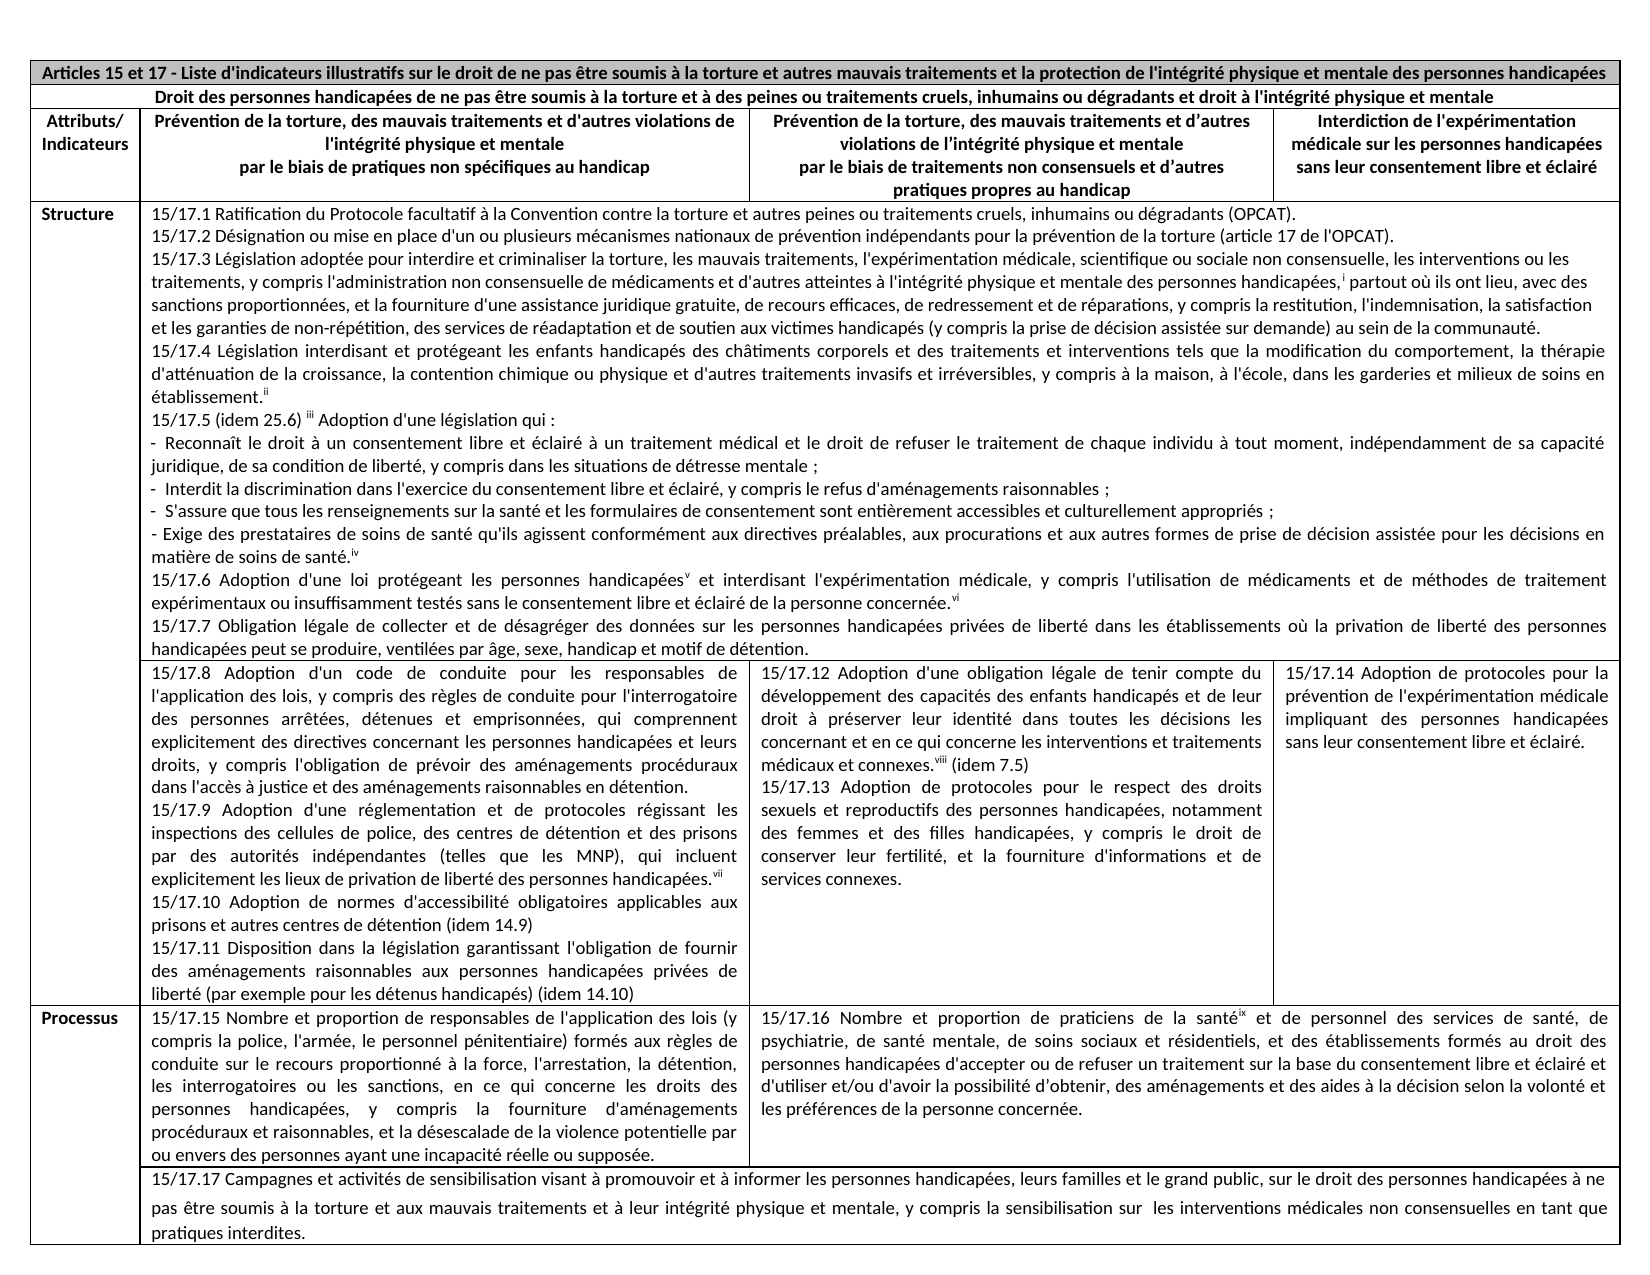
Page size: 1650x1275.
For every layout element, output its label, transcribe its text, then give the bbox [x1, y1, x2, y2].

table_cell Attributs/ Indicateurs [31, 109, 139, 201]
table_header Articles 15 et 17 - Liste d'indicateurs illustratifs sur le droit de ne pas être soumis à la torture et autres mauvais traitements et la protection de l'intégrité physique et mentale des personnes handicapées [31, 61, 1619, 84]
table_cell Structure [31, 202, 139, 1005]
table_cell 15/17.1 Ratification du Protocole facultatif à la Convention contre la torture et autres peines ou traitements cruels, inhumains ou dégradants (OPCAT). 15/17.2 Désignation ou mise en place d'un ou plusieurs mécanismes nationaux de prévention indépendants pour la prévention de la torture (article 17 de l'OPCAT). 15/17.3 Législation adoptée pour interdire et criminaliser la torture, les mauvais traitements, l'expérimentation médicale, scientifique ou sociale non consensuelle, les interventions ou les traitements, y compris l'administration non consensuelle de médicaments et d'autres atteintes à l'intégrité physique et mentale des personnes handicapées, partout où ils ont lieu, avec des sanctions proportionnées, et la fourniture d'une assistance juridique gratuite, de recours efficaces, de redressement et de réparations, y compris la restitution, l'indemnisation, la satisfaction et les garanties de non-répétition, des services de réadaptation et de soutien aux victimes handicapés (y compris la prise de décision assistée sur demande) au sein de la communauté. 15/17.4 Législation interdisant et protégeant les enfants handicapés des châtiments corporels et des traitements et interventions tels que la modification du comportement, la thérapie d'atténuation de la croissance, la contention chimique ou physique et d'autres traitements invasifs et irréversibles, y compris à la maison, à l'école, dans les garderies et milieux de soins en établissement. 15/17.5 (idem 25.6) Adoption d'une législation qui : Reconnaît le droit à un consentement libre et éclairé à un traitement médical et le droit de refuser le traitement de chaque individu à tout moment, indépendamment de sa capacité juridique, de sa condition de liberté, y compris dans les situations de détresse mentale ; Interdit la discrimination dans l'exercice du consentement libre et éclairé, y compris le refus d'aménagements raisonnables ; S'assure que tous les renseignements sur la santé et les formulaires de consentement sont entièrement accessibles et culturellement appropriés ; - Exige des prestataires de soins de santé qu'ils agissent conformément aux directives préalables, aux procurations et aux autres formes de prise de décision assistée pour les décisions en matière de soins de santé. 15/17.6 Adoption d'une loi protégeant les personnes handicapées et interdisant l'expérimentation médicale, y compris l'utilisation de médicaments et de méthodes de traitement expérimentaux ou insuffisamment testés sans le consentement libre et éclairé de la personne concernée. 15/17.7 Obligation légale de collecter et de désagréger des données sur les personnes handicapées privées de liberté dans les établissements où la privation de liberté des personnes handicapées peut se produire, ventilées par âge, sexe, handicap et motif de détention. [141, 202, 1619, 660]
table_cell Prévention de la torture, des mauvais traitements et d'autres violations de l'intégrité physique et mentale par le biais de pratiques non spécifiques au handicap [141, 109, 749, 201]
table_cell Droit des personnes handicapées de ne pas être soumis à la torture et à des peines ou traitements cruels, inhumains ou dégradants et droit à l'intégrité physique et mentale [31, 85, 1619, 108]
table_cell 15/17.14 Adoption de protocoles pour la prévention de l'expérimentation médicale impliquant des personnes handicapées sans leur consentement libre et éclairé. [1274, 661, 1619, 1005]
table_cell 15/17.15 Nombre et proportion de responsables de l'application des lois (y compris la police, l'armée, le personnel pénitentiaire) formés aux règles de conduite sur le recours proportionné à la force, l'arrestation, la détention, les interrogatoires ou les sanctions, en ce qui concerne les droits des personnes handicapées, y compris la fourniture d'aménagements procéduraux et raisonnables, et la désescalade de la violence potentielle par ou envers des personnes ayant une incapacité réelle ou supposée. [141, 1006, 749, 1166]
table_cell Prévention de la torture, des mauvais traitements et d’autres violations de l’intégrité physique et mentale par le biais de traitements non consensuels et d’autres pratiques propres au handicap [750, 109, 1273, 201]
table_cell 15/17.8 Adoption d'un code de conduite pour les responsables de l'application des lois, y compris des règles de conduite pour l'interrogatoire des personnes arrêtées, détenues et emprisonnées, qui comprennent explicitement des directives concernant les personnes handicapées et leurs droits, y compris l'obligation de prévoir des aménagements procéduraux dans l'accès à justice et des aménagements raisonnables en détention. 15/17.9 Adoption d'une réglementation et de protocoles régissant les inspections des cellules de police, des centres de détention et des prisons par des autorités indépendantes (telles que les MNP), qui incluent explicitement les lieux de privation de liberté des personnes handicapées. 15/17.10 Adoption de normes d'accessibilité obligatoires applicables aux prisons et autres centres de détention (idem 14.9) 15/17.11 Disposition dans la législation garantissant l'obligation de fournir des aménagements raisonnables aux personnes handicapées privées de liberté (par exemple pour les détenus handicapés) (idem 14.10) [141, 661, 749, 1005]
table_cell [141, 1168, 1619, 1244]
table_cell Interdiction de l'expérimentation médicale sur les personnes handicapées sans leur consentement libre et éclairé [1274, 109, 1619, 201]
table_cell 15/17.16 Nombre et proportion de praticiens de la santé et de personnel des services de santé, de psychiatrie, de santé mentale, de soins sociaux et résidentiels, et des établissements formés au droit des personnes handicapées d'accepter ou de refuser un traitement sur la base du consentement libre et éclairé et d'utiliser et/ou d'avoir la possibilité d’obtenir, des aménagements et des aides à la décision selon la volonté et les préférences de la personne concernée. [750, 1006, 1619, 1166]
table_cell 15/17.12 Adoption d'une obligation légale de tenir compte du développement des capacités des enfants handicapés et de leur droit à préserver leur identité dans toutes les décisions les concernant et en ce qui concerne les interventions et traitements médicaux et connexes. (idem 7.5) 15/17.13 Adoption de protocoles pour le respect des droits sexuels et reproductifs des personnes handicapées, notamment des femmes et des filles handicapées, y compris le droit de conserver leur fertilité, et la fourniture d'informations et de services connexes. [750, 661, 1273, 1005]
table_cell Processus [31, 1006, 139, 1244]
